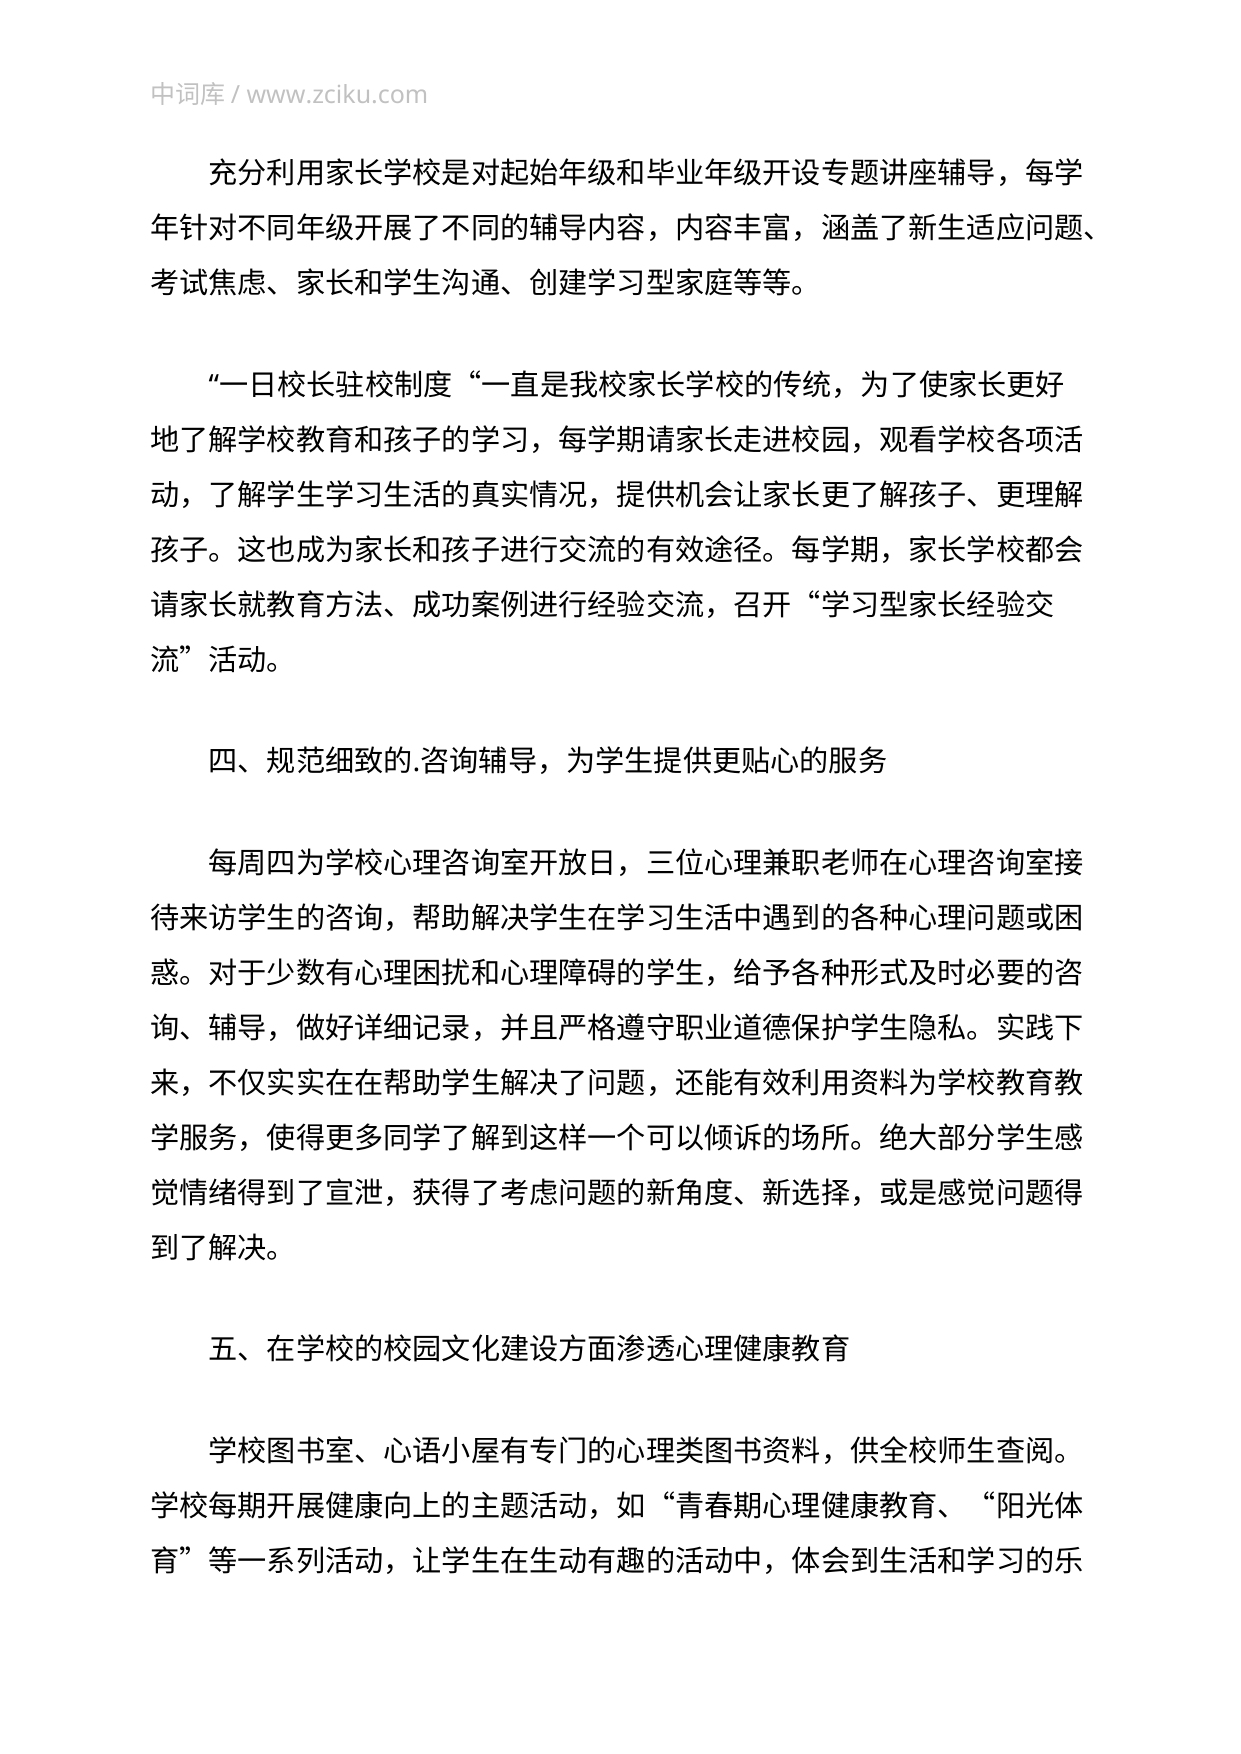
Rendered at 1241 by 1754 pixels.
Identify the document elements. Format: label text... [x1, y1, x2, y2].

text “一日校长驻校制度“一直是我校家长学校的传统，为了使家长更好地了解学校教育和孩子的学习，每学期请家长走进校园，观看学校各项活动，了解学生学习生活的真实情况，提供机会让家长更了解孩子、更理解孩子。这也成为家长和孩子进行交流的有效途径。每学期，家长学校都会请家长就教育方法、成功案例进行经验交流，召开“学习型家长经验交流”活动。 [150, 362, 1090, 678]
text 充分利用家长学校是对起始年级和毕业年级开设专题讲座辅导，每学年针对不同年级开展了不同的辅导内容，内容丰富，涵盖了新生适应问题、考试焦虑、家长和学生沟通、创建学习型家庭等等。 [150, 150, 1090, 302]
text 每周四为学校心理咨询室开放日，三位心理兼职老师在心理咨询室接待来访学生的咨询，帮助解决学生在学习生活中遇到的各种心理问题或困惑。对于少数有心理困扰和心理障碍的学生，给予各种形式及时必要的咨询、辅导，做好详细记录，并且严格遵守职业道德保护学生隐私。实践下来，不仅实实在在帮助学生解决了问题，还能有效利用资料为学校教育教学服务，使得更多同学了解到这样一个可以倾诉的场所。绝大部分学生感觉情绪得到了宣泄，获得了考虑问题的新角度、新选择，或是感觉问题得到了解决。 [150, 840, 1090, 1266]
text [150, 1428, 1090, 1580]
text 五、在学校的校园文化建设方面渗透心理健康教育 [150, 1326, 1090, 1368]
text 四、规范细致的.咨询辅导，为学生提供更贴心的服务 [150, 738, 1090, 780]
